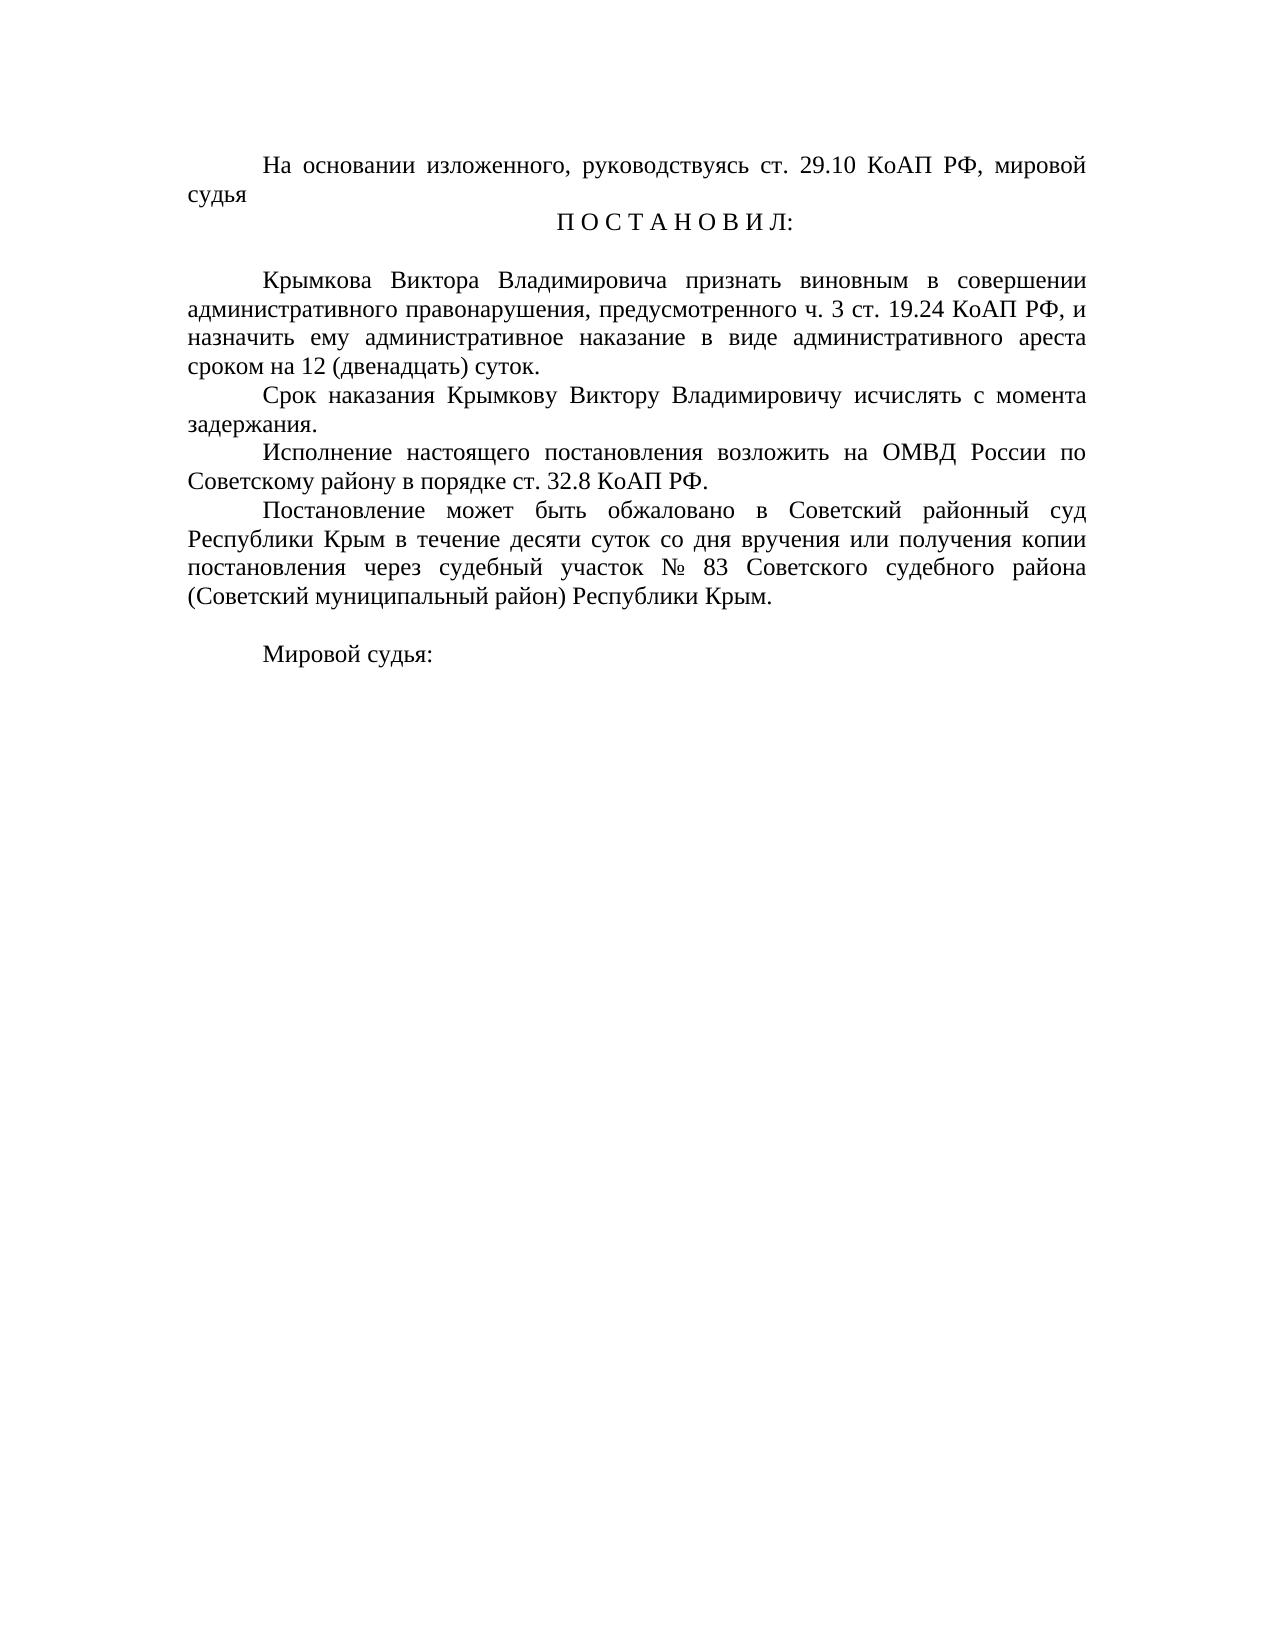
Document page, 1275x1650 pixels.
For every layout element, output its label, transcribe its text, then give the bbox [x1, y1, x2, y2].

text Крымкова Виктора Владимировича признать виновным в совершении административного правонарушения, предусмотренного ч. 3 ст. 19.24 КоАП РФ, и назначить ему административное наказание в виде административного ареста сроком на 12 (двенадцать) суток. [187, 265, 1087, 380]
text Мировой судья: [187, 639, 1087, 667]
text Исполнение настоящего постановления возложить на ОМВД России по Советскому району в порядке ст. 32.8 КоАП РФ. [187, 437, 1087, 495]
text На основании изложенного, руководствуясь ст. 29.10 КоАП РФ, мировой судья [187, 150, 1087, 207]
text П О С Т А Н О В И Л: [187, 207, 1087, 236]
text Постановление может быть обжаловано в Советский районный суд Республики Крым в течение десяти суток со дня вручения или получения копии постановления через судебный участок № 83 Советского судебного района (Советский муниципальный район) Республики Крым. [187, 495, 1087, 610]
text Срок наказания Крымкову Виктору Владимировичу исчислять с момента задержания. [187, 380, 1087, 437]
